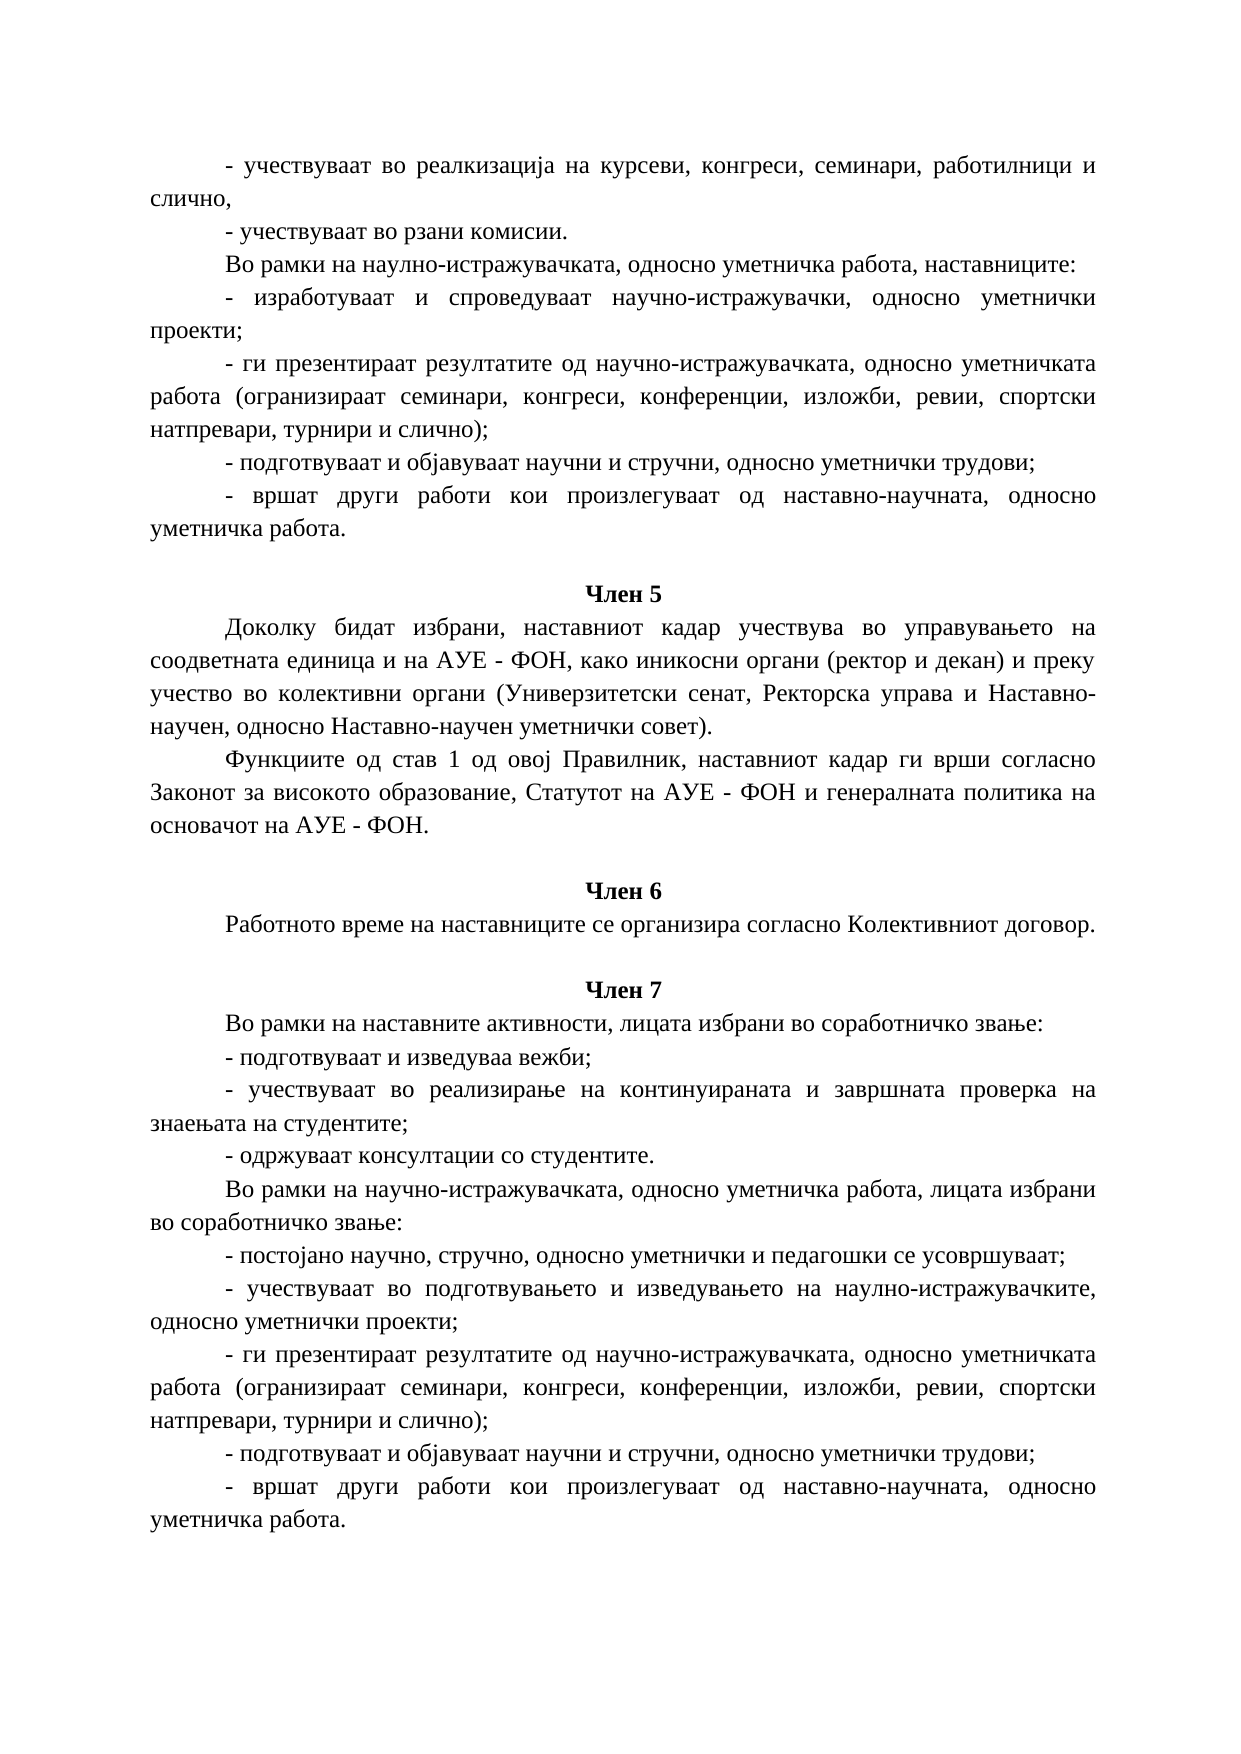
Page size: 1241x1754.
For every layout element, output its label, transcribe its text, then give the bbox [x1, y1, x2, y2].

text - подготвуваат и изведуваа вежби; [150, 1042, 1097, 1070]
text Во рамки на наставните активности, лицата избрани во соработничко звање: [150, 1008, 1097, 1037]
text - постојано научно, стручно, односно уметнички и педагошки се усовршуваат; [150, 1240, 1097, 1268]
text - ги презентираат резултатите од научно-истражувачката, односно уметничката работа (огранизираат семинари, конгреси, конференции, изложби, ревии, спортски натпревари, турнири и слично); [150, 348, 1097, 443]
text Доколку бидат избрани, наставниот кадар учествува во управувањето на соодветната единица и на АУЕ - ФОН, како иникосни органи (ректор и декан) и преку учество во колективни органи (Универзитетски сенат, Ректорска управа и Наставно-научен, односно Наставно-научен уметнички совет). [150, 612, 1097, 740]
text Во рамки на научно-истражувачката, односно уметничка работа, лицата избрани во соработничко звање: [150, 1174, 1097, 1235]
text - учествуваат во реалкизација на курсеви, конгреси, семинари, работилници и слично, [150, 150, 1097, 212]
text Член 6 [150, 876, 1097, 905]
text - изработуваат и спроведуваат научно-истражувачки, односно уметнички проекти; [150, 282, 1097, 344]
text - подготвуваат и објавуваат научни и стручни, односно уметнички трудови; [150, 447, 1097, 476]
text - учествуваат во подготвувањето и изведувањето на наулно-истражувачките, односно уметнички проекти; [150, 1273, 1097, 1334]
text - учествуваат во рзани комисии. [150, 216, 1097, 245]
text Член 7 [150, 976, 1097, 1004]
text Во рамки на наулно-истражувачката, односно уметничка работа, наставниците: [150, 249, 1097, 278]
text - подготвуваат и објавуваат научни и стручни, односно уметнички трудови; [150, 1438, 1097, 1467]
text - вршат други работи кои произлегуваат од наставно-научната, односно уметничка работа. [150, 480, 1097, 542]
text - учествуваат во реализирање на континуираната и завршната проверка на знаењата на студентите; [150, 1074, 1097, 1136]
text - вршат други работи кои произлегуваат од наставно-научната, односно уметничка работа. [150, 1471, 1097, 1533]
text Функциите од став 1 од овој Правилник, наставниот кадар ги врши согласно Законот за високото образование, Статутот на АУЕ - ФОН и генералната политика на основачот на АУЕ - ФОН. [150, 744, 1097, 839]
text - одржуваат консултации со студентите. [150, 1141, 1097, 1169]
text - ги презентираат резултатите од научно-истражувачката, односно уметничката работа (огранизираат семинари, конгреси, конференции, изложби, ревии, спортски натпревари, турнири и слично); [150, 1339, 1097, 1433]
text Член 5 [150, 579, 1097, 608]
text Работното време на наставниците се организира согласно Колективниот договор. [150, 909, 1097, 938]
